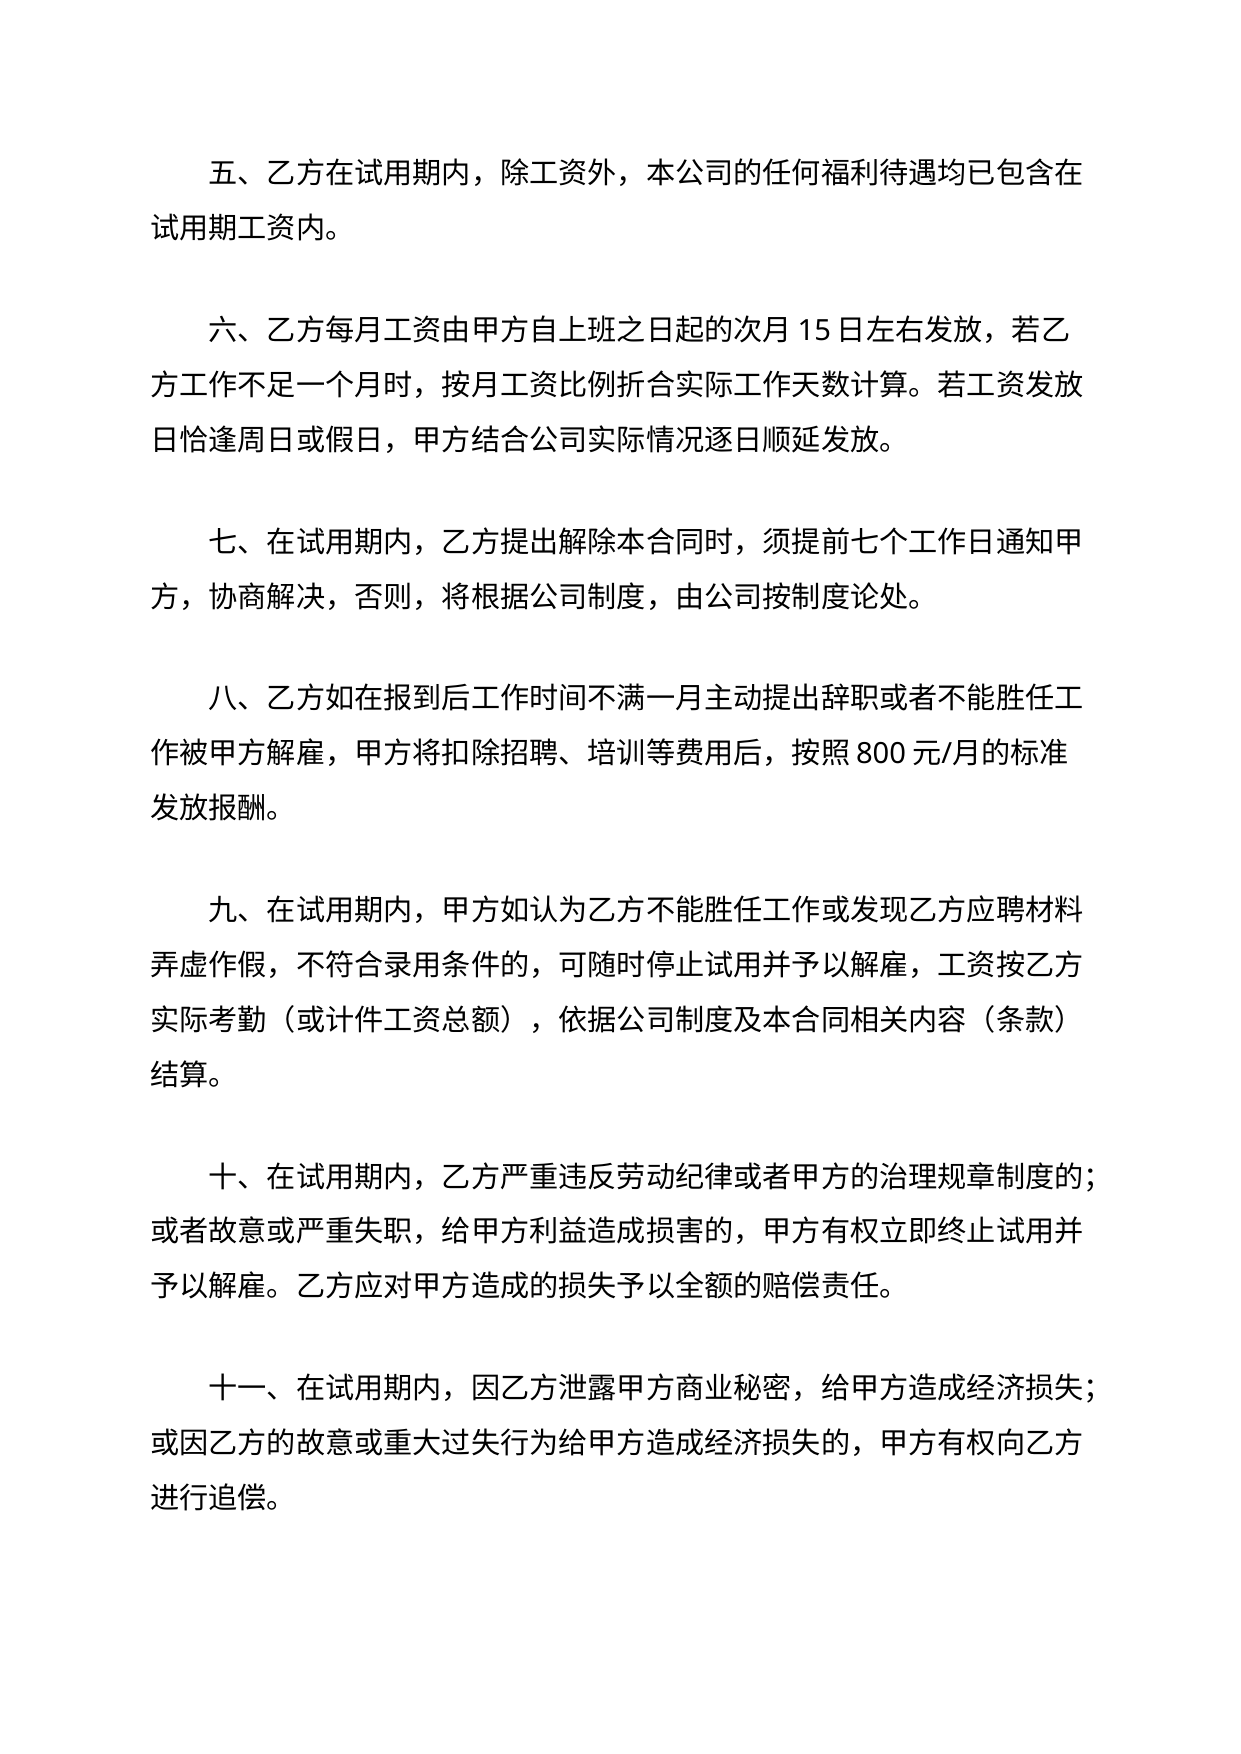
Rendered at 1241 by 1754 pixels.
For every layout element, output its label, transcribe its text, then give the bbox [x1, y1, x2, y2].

text 十、在试用期内，乙方严重违反劳动纪律或者甲方的治理规章制度的；或者故意或严重失职，给甲方利益造成损害的，甲方有权立即终止试用并予以解雇。乙方应对甲方造成的损失予以全额的赔偿责任。 [150, 1153, 1090, 1305]
text 九、在试用期内，甲方如认为乙方不能胜任工作或发现乙方应聘材料弄虚作假，不符合录用条件的，可随时停止试用并予以解雇，工资按乙方实际考勤（或计件工资总额），依据公司制度及本合同相关内容（条款）结算。 [150, 887, 1090, 1094]
text 十一、在试用期内，因乙方泄露甲方商业秘密，给甲方造成经济损失；或因乙方的故意或重大过失行为给甲方造成经济损失的，甲方有权向乙方进行追偿。 [150, 1365, 1090, 1517]
text 七、在试用期内，乙方提出解除本合同时，须提前七个工作日通知甲方，协商解决，否则，将根据公司制度，由公司按制度论处。 [150, 518, 1090, 616]
text 六、乙方每月工资由甲方自上班之日起的次月15日左右发放，若乙方工作不足一个月时，按月工资比例折合实际工作天数计算。若工资发放日恰逢周日或假日，甲方结合公司实际情况逐日顺延发放。 [150, 307, 1090, 459]
text 五、乙方在试用期内，除工资外，本公司的任何福利待遇均已包含在试用期工资内。 [150, 150, 1090, 247]
text 八、乙方如在报到后工作时间不满一月主动提出辞职或者不能胜任工作被甲方解雇，甲方将扣除招聘、培训等费用后，按照800元/月的标准发放报酬。 [150, 675, 1090, 827]
